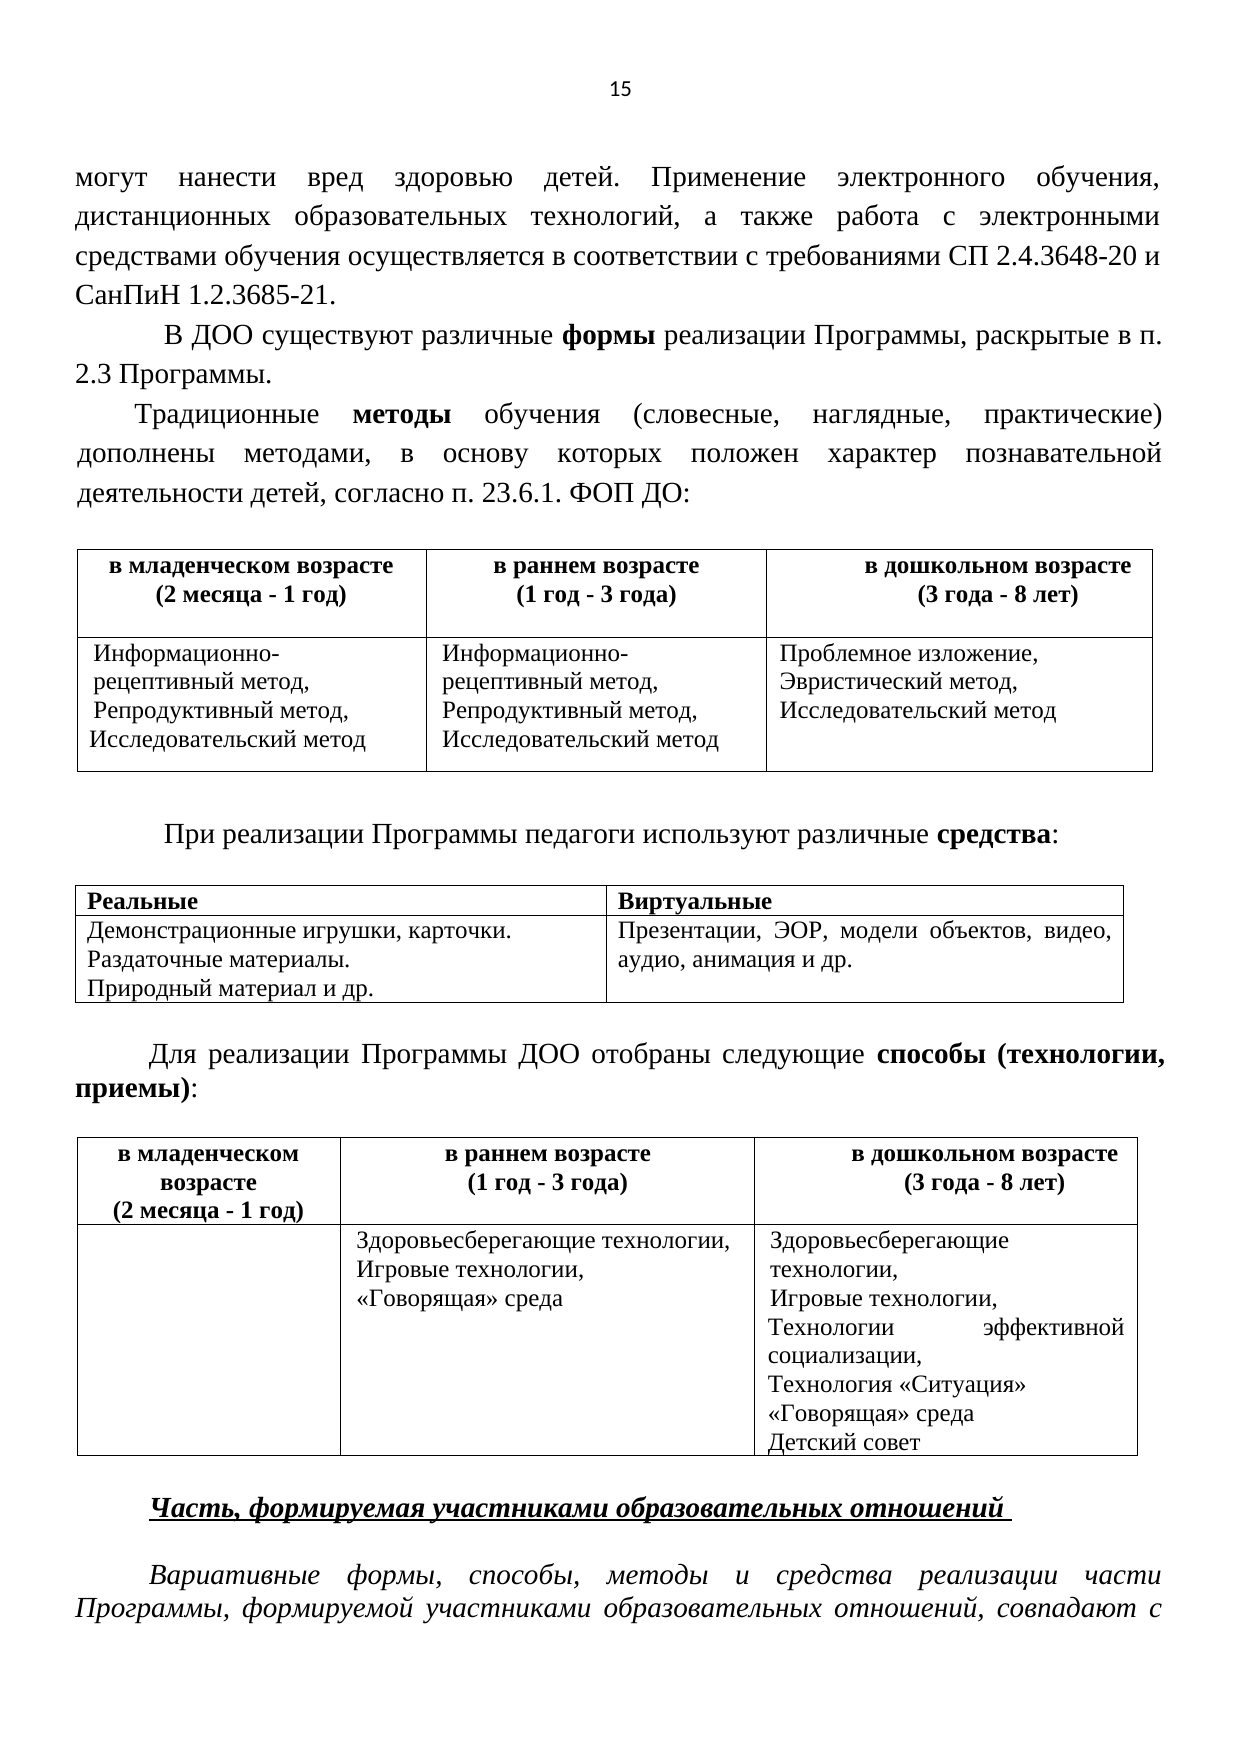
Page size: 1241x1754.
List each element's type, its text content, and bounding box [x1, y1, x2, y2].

table_header Виртуальные [607, 886, 1123, 914]
table_cell Проблемное изложение, Эвристический метод, Исследовательский метод [767, 638, 1152, 771]
table_cell Информационно-рецептивный метод, Репродуктивный метод, Исследовательский метод [78, 638, 426, 771]
table_cell Презентации, ЭОР, модели объектов, видео, аудио, анимация и др. [607, 916, 1123, 1002]
table_cell Информационно-рецептивный метод, Репродуктивный метод, Исследовательский метод [427, 638, 766, 771]
text Часть, формируемая участниками образовательных отношений [75, 1490, 1165, 1523]
table_header в младенческом возрасте (2 месяца - 1 год) [78, 1138, 340, 1224]
table_header в раннем возрасте (1 год - 3 года) [341, 1138, 754, 1224]
table_header в дошкольном возрасте (3 года - 8 лет) [755, 1138, 1137, 1224]
table_header в дошкольном возрасте (3 года - 8 лет) [767, 550, 1152, 637]
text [75, 154, 1161, 312]
table_cell Здоровьесберегающие технологии, Игровые технологии, Технологии эффективной социализации, Технология «Ситуация» «Говорящая» среда Детский совет [755, 1225, 1137, 1455]
text При реализации Программы педагоги используют различные средства: [75, 812, 1163, 851]
table_cell [78, 1225, 340, 1455]
table_header Реальные [76, 886, 606, 914]
table_header в младенческом возрасте (2 месяца - 1 год) [78, 550, 426, 637]
table_cell Здоровьесберегающие технологии, Игровые технологии, «Говорящая» среда [341, 1225, 754, 1455]
text Для реализации Программы ДОО отобраны следующие способы (технологии, приемы): [75, 1036, 1165, 1103]
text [75, 1557, 1165, 1624]
text В ДОО существуют различные формы реализации Программы, раскрытые в п. 2.3 Программы. [75, 312, 1163, 391]
text Традиционные методы обучения (словесные, наглядные, практические) дополнены методами, в основу которых положен характер познавательной деятельности детей, согласно п. 23.6.1. ФОП ДО: [77, 391, 1163, 510]
table_header в раннем возрасте (1 год - 3 года) [427, 550, 766, 637]
table_cell Демонстрационные игрушки, карточки. Раздаточные материалы. Природный материал и др. [76, 916, 606, 1002]
